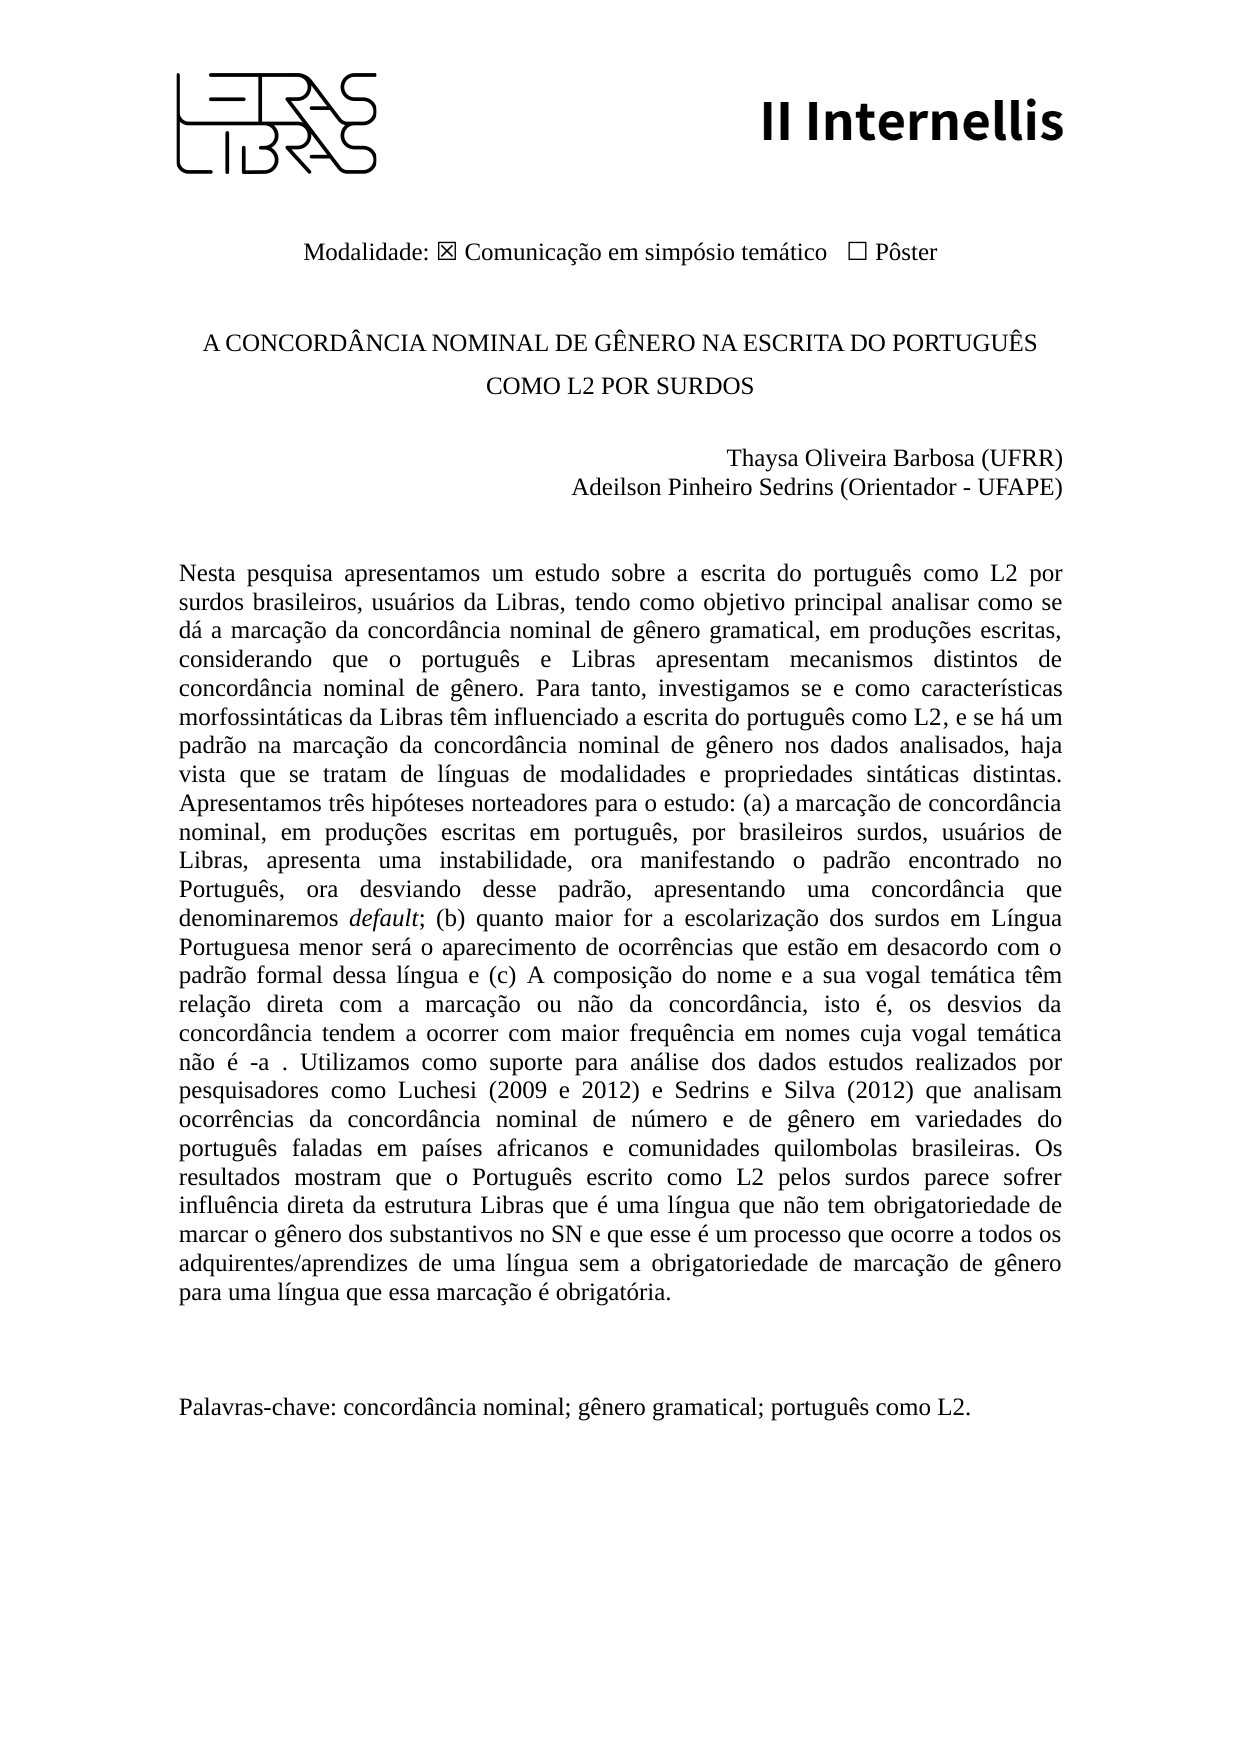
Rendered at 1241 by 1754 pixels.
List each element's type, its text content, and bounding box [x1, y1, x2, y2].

picture [176, 73, 377, 174]
text Palavras-chave: concordância nominal; gênero gramatical; português como L2. [179, 1392, 1063, 1421]
text A CONCORDÂNCIA NOMINAL DE GÊNERO NA ESCRITA DO PORTUGUÊS COMO L2 POR SURDOS [177, 328, 1063, 400]
text Modalidade: Comunicação em simpósio temático Pôster [177, 234, 1063, 268]
picture [739, 73, 1082, 169]
text Adeilson Pinheiro Sedrins (Orientador - UFAPE) [177, 472, 1063, 501]
text Nesta pesquisa apresentamos um estudo sobre a escrita do português como L2 por surdos brasileiros, usuários da Libras, tendo como objetivo principal analisar como se dá a marcação da concordância nominal de gênero gramatical, em produções escritas, considerando que o português e Libras apresentam mecanismos distintos de concordância nominal de gênero. Para tanto, investigamos se e como características morfossintáticas da Libras têm influenciado a escrita do português como L2, e se há um padrão na marcação da concordância nominal de gênero nos dados analisados, haja vista que se tratam de línguas de modalidades e propriedades sintáticas distintas. Apresentamos três hipóteses norteadores para o estudo: (a) a marcação de concordância nominal, em produções escritas em português, por brasileiros surdos, usuários de Libras, apresenta uma instabilidade, ora manifestando o padrão encontrado no Português, ora desviando desse padrão, apresentando uma concordância que denominaremos default; (b) quanto maior for a escolarização dos surdos em Língua Portuguesa menor será o aparecimento de ocorrências que estão em desacordo com o padrão formal dessa língua e (c) A composição do nome e a sua vogal temática têm relação direta com a marcação ou não da concordância, isto é, os desvios da concordância tendem a ocorrer com maior frequência em nomes cuja vogal temática não é -a . Utilizamos como suporte para análise dos dados estudos realizados por pesquisadores como Luchesi (2009 e 2012) e Sedrins e Silva (2012) que analisam ocorrências da concordância nominal de número e de gênero em variedades do português faladas em países africanos e comunidades quilombolas brasileiras. Os resultados mostram que o Português escrito como L2 pelos surdos parece sofrer influência direta da estrutura Libras que é uma língua que não tem obrigatoriedade de marcar o gênero dos substantivos no SN e que esse é um processo que ocorre a todos os adquirentes/aprendizes de uma língua sem a obrigatoriedade de marcação de gênero para uma língua que essa marcação é obrigatória. [179, 558, 1063, 1306]
text Thaysa Oliveira Barbosa (UFRR) [177, 443, 1063, 472]
